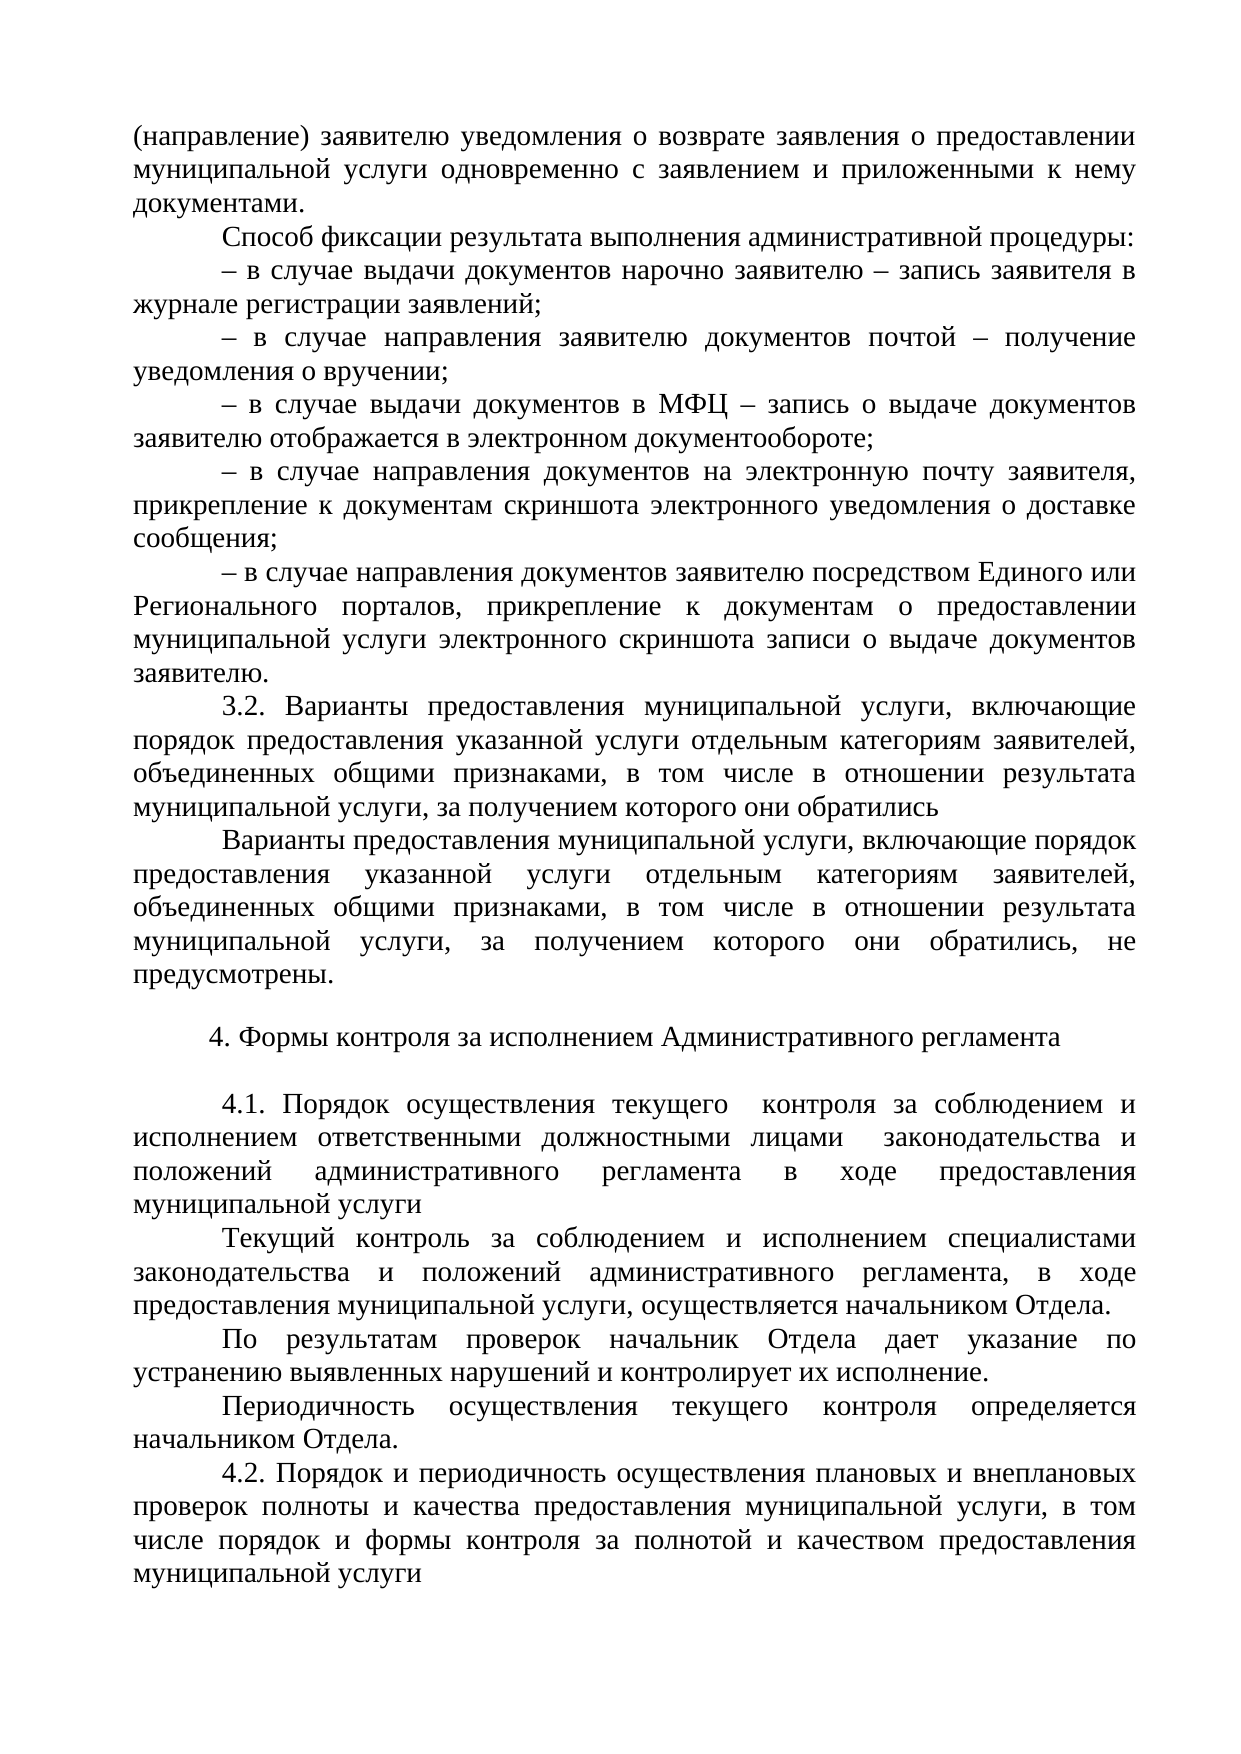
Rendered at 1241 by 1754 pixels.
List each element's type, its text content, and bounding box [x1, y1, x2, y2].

text Варианты предоставления муниципальной услуги, включающие порядок предоставления указанной услуги отдельным категориям заявителей, объединенных общими признаками, в том числе в отношении результата муниципальной услуги, за получением которого они обратились, не предусмотрены. [133, 822, 1137, 990]
text 3.2. Варианты предоставления муниципальной услуги, включающие порядок предоставления указанной услуги отдельным категориям заявителей, объединенных общими признаками, в том числе в отношении результата муниципальной услуги, за получением которого они обратились [133, 688, 1137, 822]
text – в случае выдачи документов нарочно заявителю – запись заявителя в журнале регистрации заявлений; [133, 252, 1137, 319]
list Формы контроля за исполнением Административного регламента [133, 1019, 1137, 1052]
text 4.2. Порядок и периодичность осуществления плановых и внеплановых проверок полноты и качества предоставления муниципальной услуги, в том числе порядок и формы контроля за полнотой и качеством предоставления муниципальной услуги [133, 1455, 1137, 1589]
text – в случае выдачи документов в МФЦ – запись о выдаче документов заявителю отображается в электронном документообороте; [133, 386, 1137, 453]
text Способ фиксации результата выполнения административной процедуры: [133, 219, 1137, 252]
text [133, 118, 1137, 219]
text – в случае направления документов заявителю посредством Единого или Регионального порталов, прикрепление к документам о предоставлении муниципальной услуги электронного скриншота записи о выдаче документов заявителю. [133, 554, 1137, 688]
text – в случае направления документов на электронную почту заявителя, прикрепление к документам скриншота электронного уведомления о доставке сообщения; [133, 453, 1137, 554]
text 4.1. Порядок осуществления текущего контроля за соблюдением и исполнением ответственными должностными лицами законодательства и положений административного регламента в ходе предоставления муниципальной услуги [133, 1086, 1137, 1220]
text – в случае направления заявителю документов почтой – получение уведомления о вручении; [133, 319, 1137, 386]
text Периодичность осуществления текущего контроля определяется начальником Отдела. [133, 1388, 1137, 1455]
text По результатам проверок начальник Отдела дает указание по устранению выявленных нарушений и контролирует их исполнение. [133, 1321, 1137, 1388]
text Текущий контроль за соблюдением и исполнением специалистами законодательства и положений административного регламента, в ходе предоставления муниципальной услуги, осуществляется начальником Отдела. [133, 1220, 1137, 1321]
